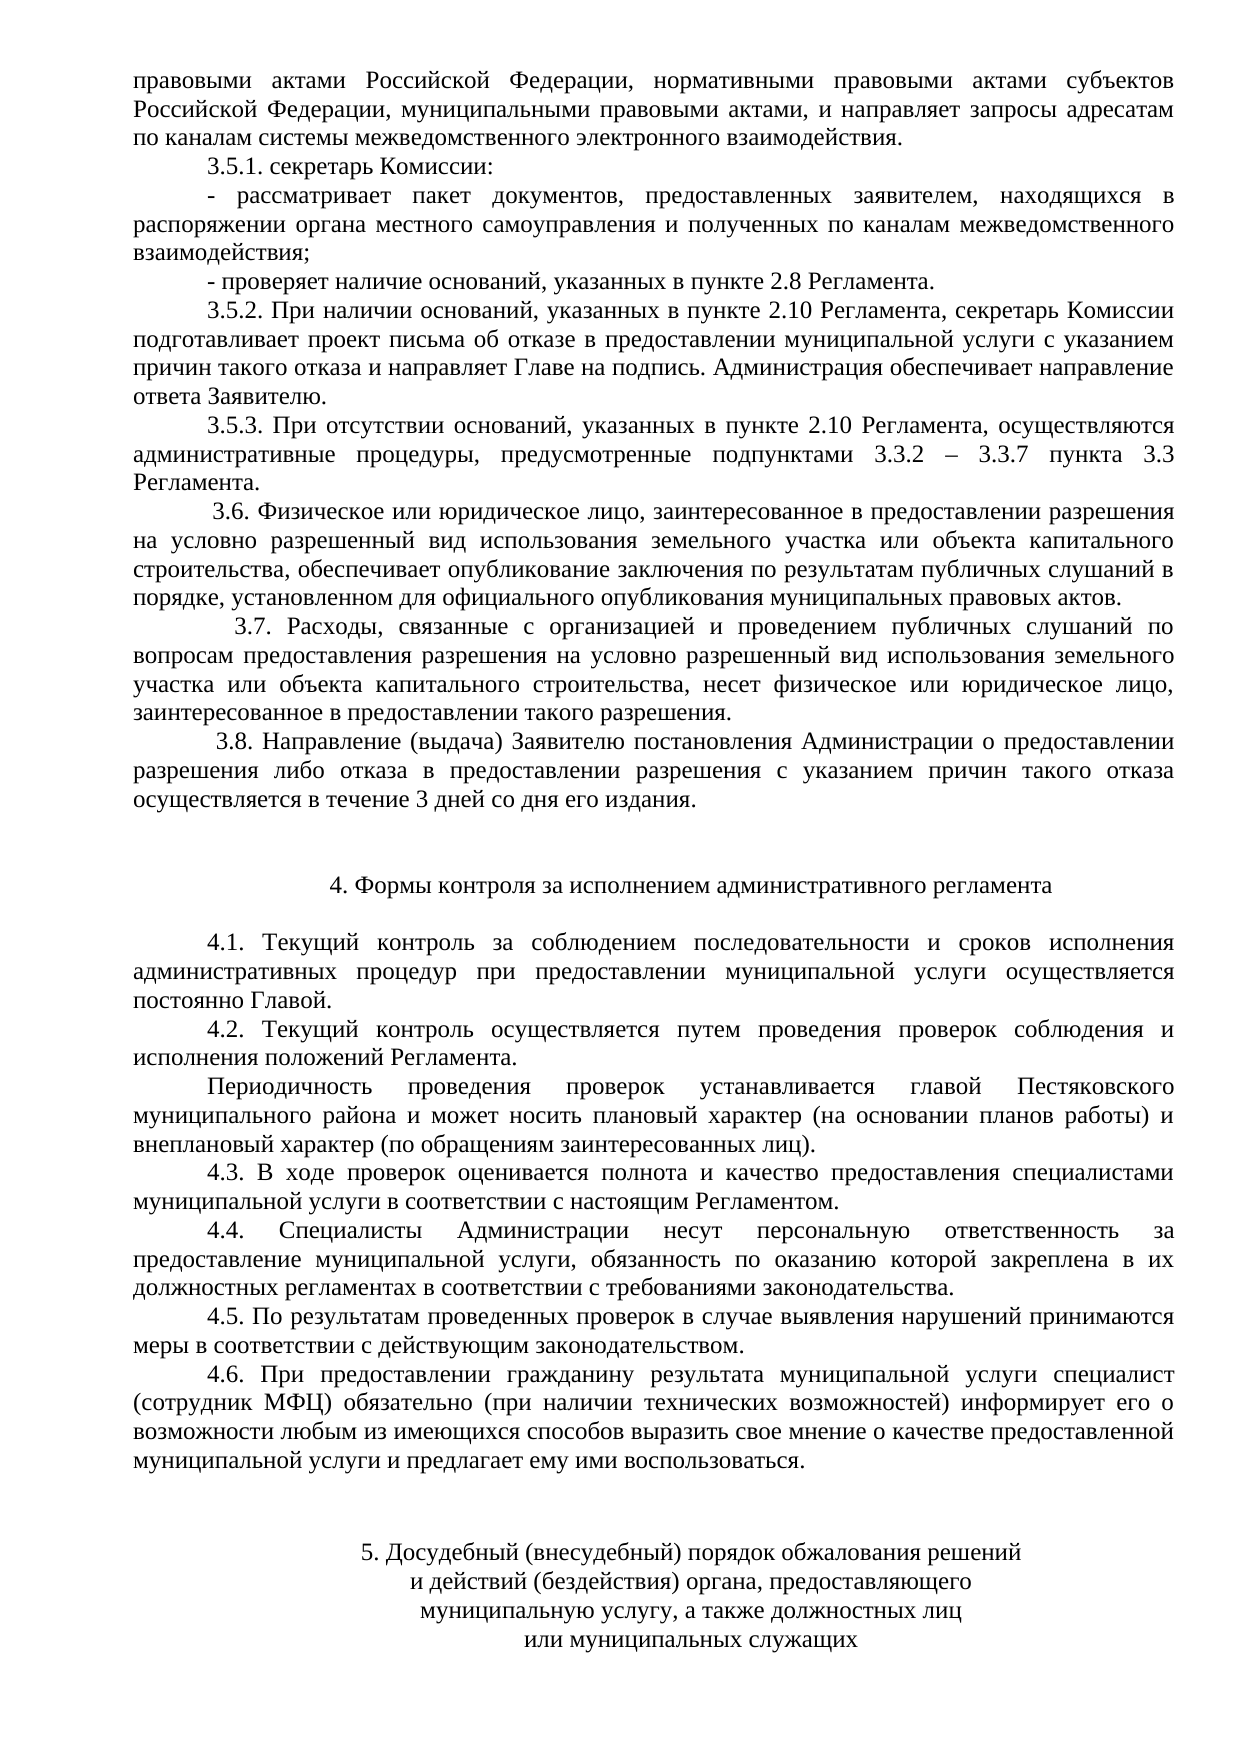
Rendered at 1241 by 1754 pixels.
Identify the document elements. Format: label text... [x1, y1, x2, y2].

text и действий (бездействия) органа, предоставляющего [133, 1566, 1175, 1595]
text 4.1. Текущий контроль за соблюдением последовательности и сроков исполнения административных процедур при предоставлении муниципальной услуги осуществляется постоянно Главой. [133, 927, 1175, 1014]
text 3.5.2. При наличии оснований, указанных в пункте 2.10 Регламента, секретарь Комиссии подготавливает проект письма об отказе в предоставлении муниципальной услуги с указанием причин такого отказа и направляет Главе на подпись. Администрация обеспечивает направление ответа Заявителю. [133, 295, 1175, 410]
text 5. Досудебный (внесудебный) порядок обжалования решений [133, 1537, 1175, 1566]
text 3.6. Физическое или юридическое лицо, заинтересованное в предоставлении разрешения на условно разрешенный вид использования земельного участка или объекта капитального строительства, обеспечивает опубликование заключения по результатам публичных слушаний в порядке, установленном для официального опубликования муниципальных правовых актов. [133, 496, 1175, 611]
text 4.4. Специалисты Администрации несут персональную ответственность за предоставление муниципальной услуги, обязанность по оказанию которой закреплена в их должностных регламентах в соответствии с требованиями законодательства. [133, 1215, 1175, 1301]
text 4.5. По результатам проведенных проверок в случае выявления нарушений принимаются меры в соответствии с действующим законодательством. [133, 1301, 1175, 1359]
subtitle 4.6. При предоставлении гражданину результата муниципальной услуги специалист (сотрудник МФЦ) обязательно (при наличии технических возможностей) информирует его о возможности любым из имеющихся способов выразить свое мнение о качестве предоставленной муниципальной услуги и предлагает ему ими воспользоваться. [133, 1359, 1175, 1474]
text 4.2. Текущий контроль осуществляется путем проведения проверок соблюдения и исполнения положений Регламента. [133, 1014, 1175, 1071]
text или муниципальных служащих [133, 1624, 1175, 1652]
text 4. Формы контроля за исполнением административного регламента [133, 870, 1175, 899]
text - проверяет наличие оснований, указанных в пункте 2.8 Регламента. [133, 266, 1175, 295]
text 4.3. В ходе проверок оценивается полнота и качество предоставления специалистами муниципальной услуги в соответствии с настоящим Регламентом. [133, 1157, 1175, 1215]
text 3.5.1. секретарь Комиссии: [133, 151, 1175, 180]
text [133, 65, 1175, 151]
text 3.8. Направление (выдача) Заявителю постановления Администрации о предоставлении разрешения либо отказа в предоставлении разрешения с указанием причин такого отказа осуществляется в течение 3 дней со дня его издания. [133, 726, 1175, 812]
text муниципальную услугу, а также должностных лиц [133, 1595, 1175, 1624]
text 3.5.3. При отсутствии оснований, указанных в пункте 2.10 Регламента, осуществляются административные процедуры, предусмотренные подпунктами 3.3.2 – 3.3.7 пункта 3.3 Регламента. [133, 410, 1175, 496]
text Периодичность проведения проверок устанавливается главой Пестяковского муниципального района и может носить плановый характер (на основании планов работы) и внеплановый характер (по обращениям заинтересованных лиц). [133, 1071, 1175, 1157]
text 3.7. Расходы, связанные с организацией и проведением публичных слушаний по вопросам предоставления разрешения на условно разрешенный вид использования земельного участка или объекта капитального строительства, несет физическое или юридическое лицо, заинтересованное в предоставлении такого разрешения. [133, 611, 1175, 726]
text - рассматривает пакет документов, предоставленных заявителем, находящихся в распоряжении органа местного самоуправления и полученных по каналам межведомственного взаимодействия; [133, 180, 1175, 266]
